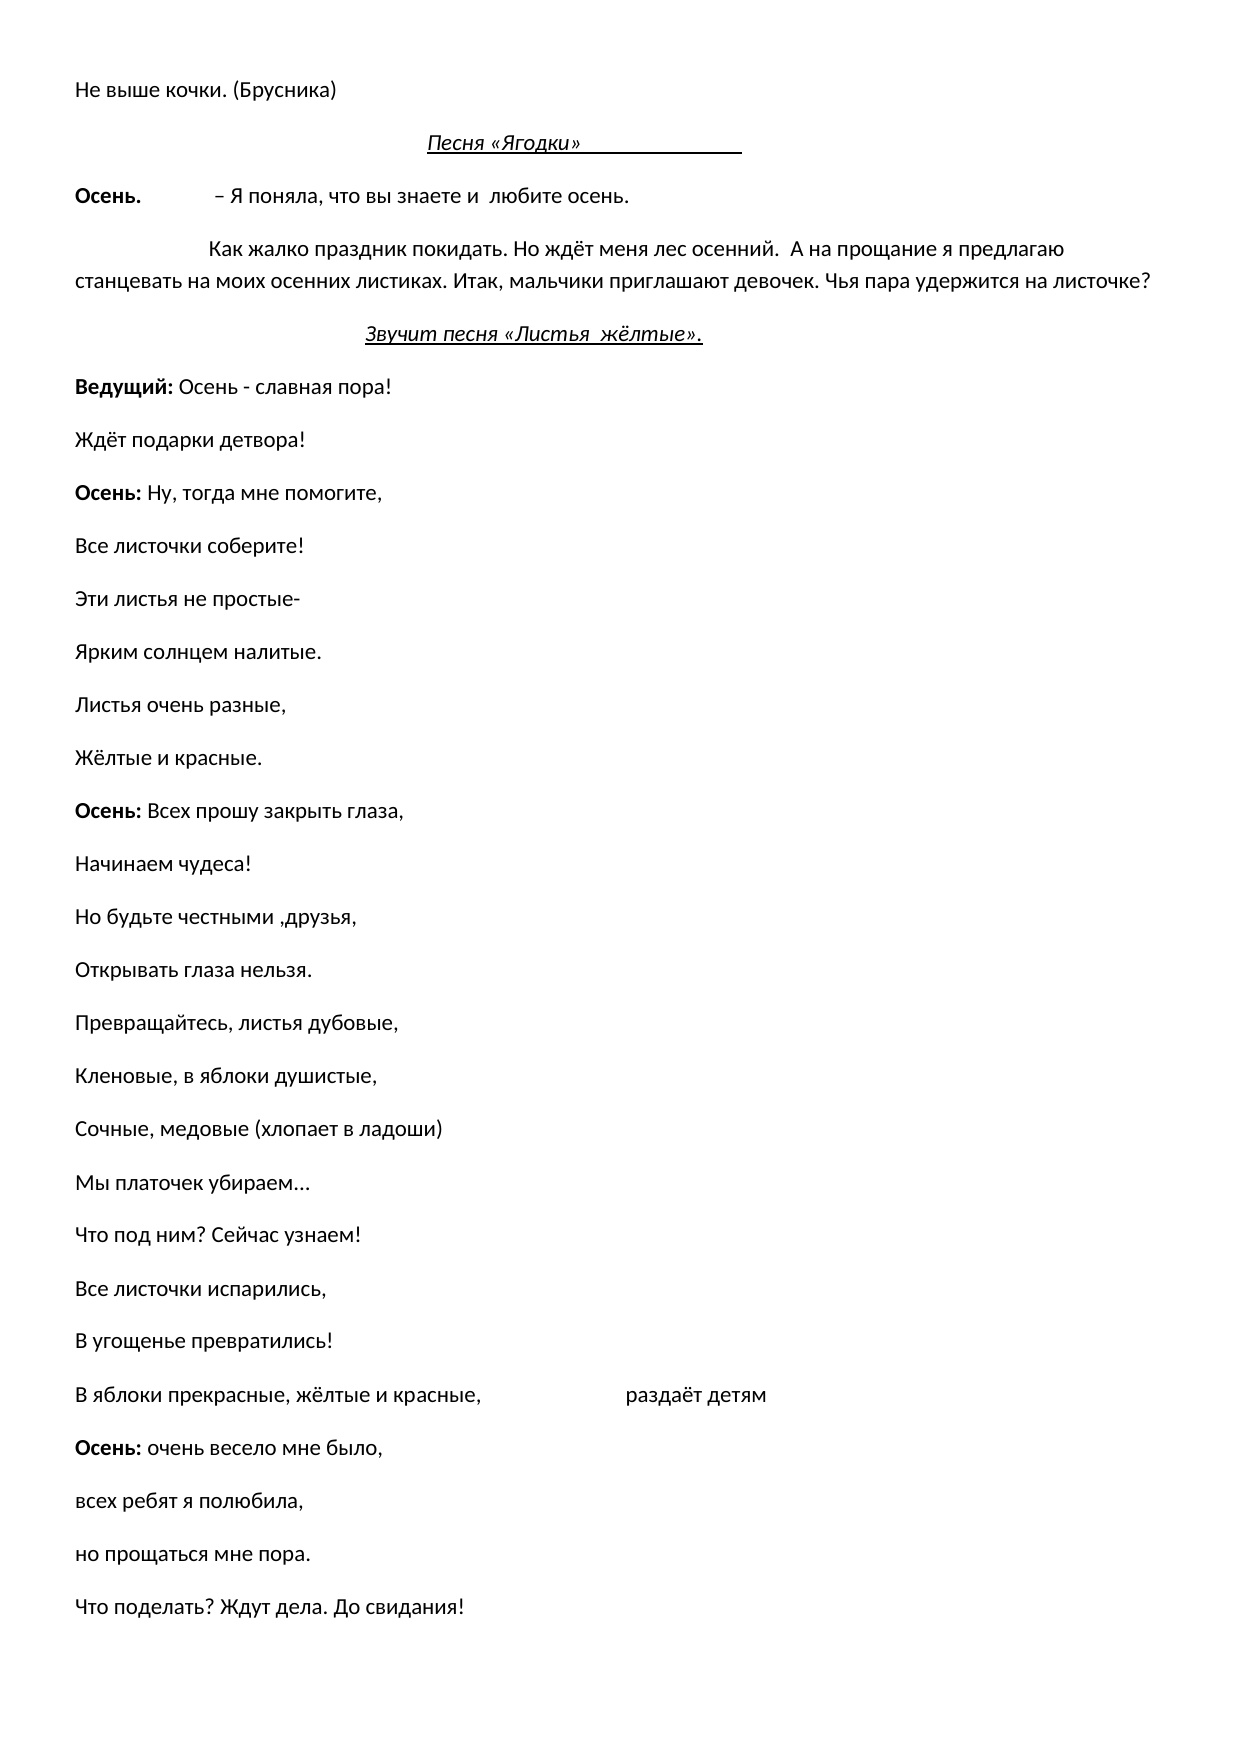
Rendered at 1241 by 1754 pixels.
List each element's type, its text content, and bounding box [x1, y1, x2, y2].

text всех ребят я полюбила, [75, 1486, 1165, 1514]
text Ярким солнцем налитые. [75, 637, 1165, 665]
text Эти листья не простые- [75, 584, 1165, 612]
text но прощаться мне пора. [75, 1539, 1165, 1567]
text Как жалко праздник покидать. Но ждёт меня лес осенний. А на прощание я предлагаю станцевать на моих осенних листиках. Итак, мальчики приглашают девочек. Чья пара удержится на листочке? [75, 234, 1165, 294]
text Сочные, медовые (хлопает в ладоши) [75, 1114, 1165, 1143]
text В угощенье превратились! [75, 1327, 1165, 1355]
text Не выше кочки. (Брусника) [75, 75, 1165, 103]
text Но будьте честными ,друзья, [75, 902, 1165, 931]
text Листья очень разные, [75, 690, 1165, 718]
text Песня «Ягодки» [75, 128, 1165, 156]
text Ждёт подарки детвора! [75, 425, 1165, 453]
text Все листочки испарились, [75, 1274, 1165, 1302]
text Мы платочек убираем... [75, 1168, 1165, 1196]
text Жёлтые и красные. [75, 743, 1165, 771]
text Звучит песня «Листья жёлтые». [75, 319, 1165, 347]
text Кленовые, в яблоки душистые, [75, 1062, 1165, 1089]
text Осень: очень весело мне было, [75, 1433, 1165, 1461]
text Осень. – Я поняла, что вы знаете и любите осень. [75, 181, 1165, 209]
text Превращайтесь, листья дубовые, [75, 1008, 1165, 1037]
text Все листочки соберите! [75, 531, 1165, 559]
text Что под ним? Сейчас узнаем! [75, 1221, 1165, 1249]
text Осень: Всех прошу закрыть глаза, [75, 796, 1165, 824]
text Открывать глаза нельзя. [75, 956, 1165, 983]
text В яблоки прекрасные, жёлтые и красные, раздаёт детям [75, 1380, 1165, 1408]
text Что поделать? Ждут дела. До свидания! [75, 1592, 1165, 1620]
text Ведущий: Осень - славная пора! [75, 372, 1165, 400]
text Начинаем чудеса! [75, 849, 1165, 877]
text Осень: Ну, тогда мне помогите, [75, 478, 1165, 506]
